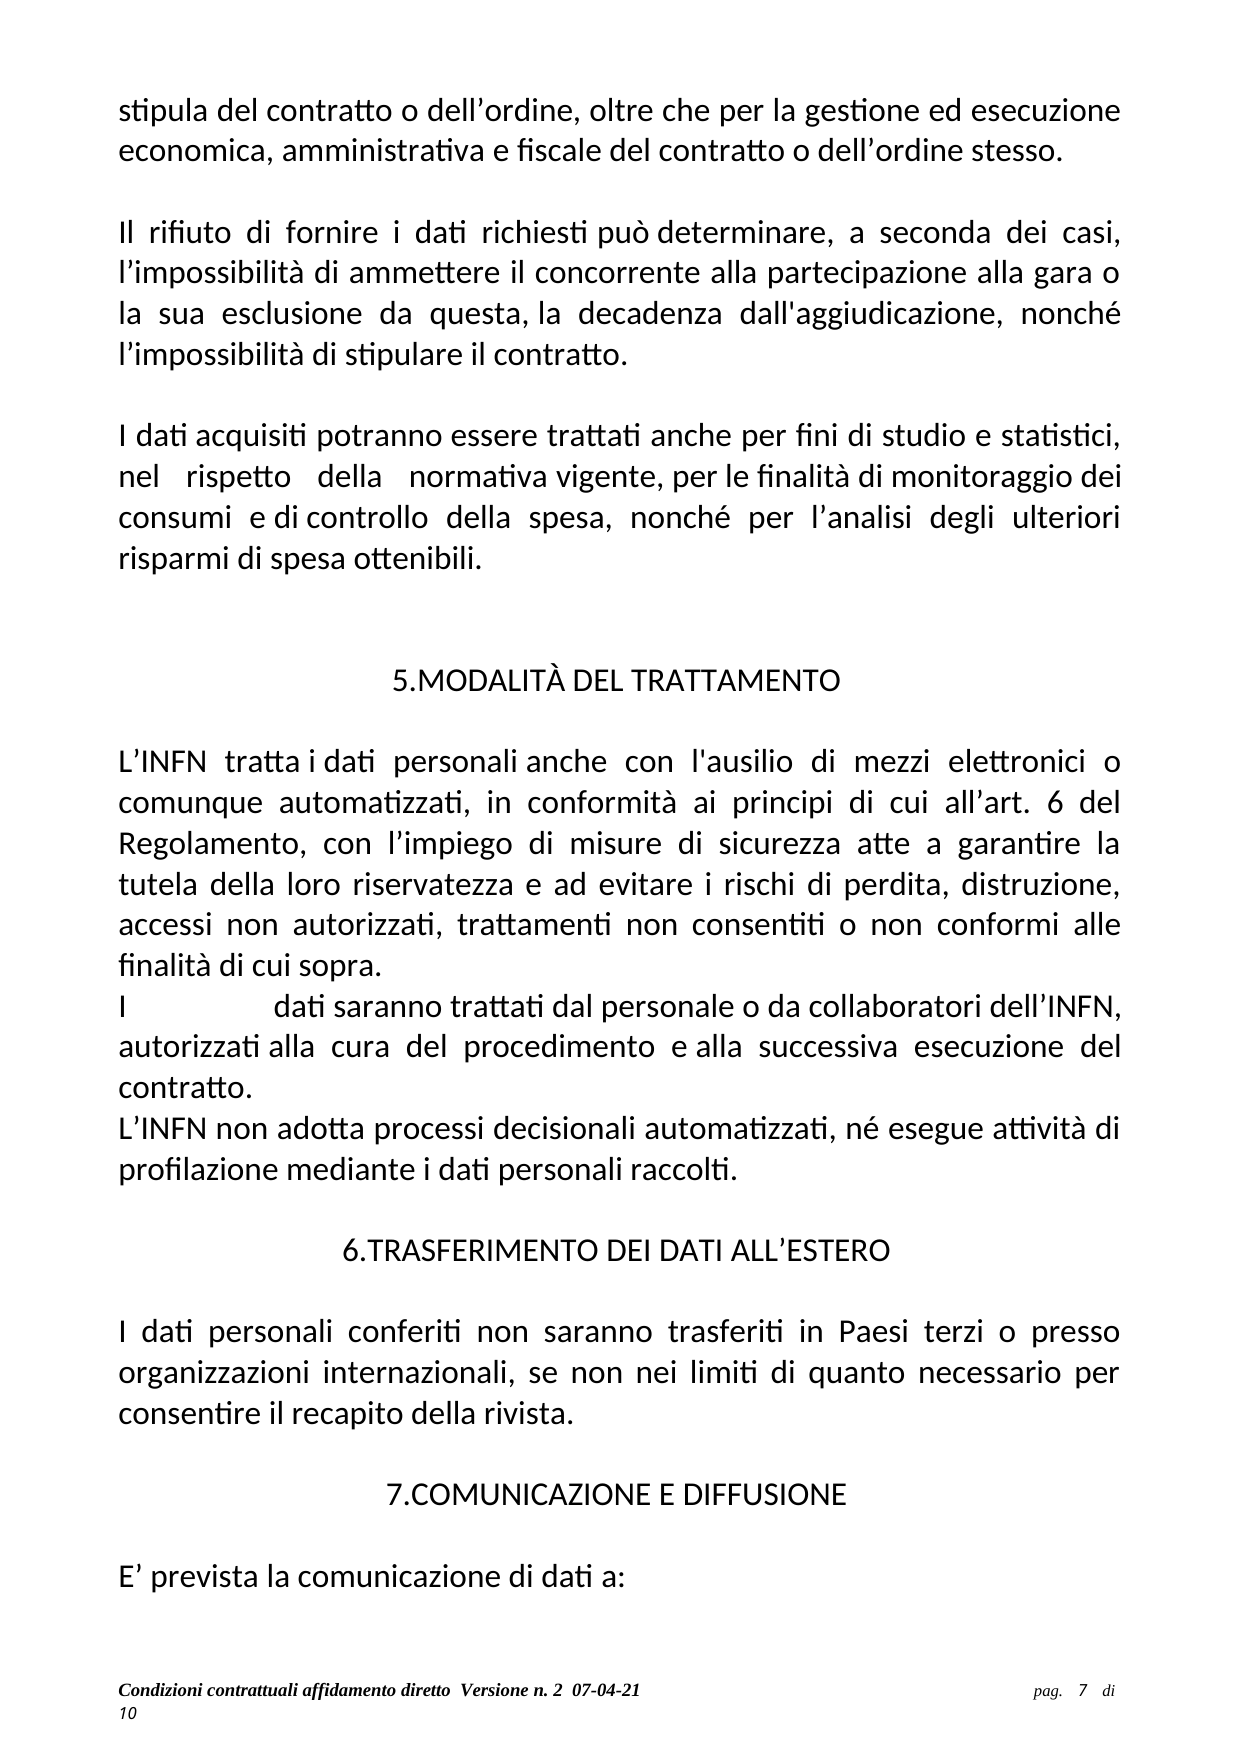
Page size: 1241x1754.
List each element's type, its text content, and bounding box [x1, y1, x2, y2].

text E’ prevista la comunicazione di dati a: [118, 1555, 1122, 1596]
text 5.MODALITÀ DEL TRATTAMENTO [118, 659, 1122, 699]
text 6.TRASFERIMENTO DEI DATI ALL’ESTERO [118, 1229, 1122, 1270]
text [118, 89, 1122, 170]
text I dati personali conferiti non saranno trasferiti in Paesi terzi o presso organizzazioni internazionali, se non nei limiti di quanto necessario per consentire il recapito della rivista. [118, 1311, 1122, 1433]
text Il rifiuto di fornire i dati richiesti può determinare, a seconda dei casi, l’impossibilità di ammettere il concorrente alla partecipazione alla gara o la sua esclusione da questa, la decadenza dall'aggiudicazione, nonché l’impossibilità di stipulare il contratto. [118, 211, 1122, 374]
text I dati acquisiti potranno essere trattati anche per fini di studio e statistici, nel rispetto della normativa vigente, per le finalità di monitoraggio dei consumi e di controllo della spesa, nonché per l’analisi degli ulteriori risparmi di spesa ottenibili. [118, 414, 1122, 577]
text L’INFN non adotta processi decisionali automatizzati, né esegue attività di profilazione mediante i dati personali raccolti. [118, 1107, 1122, 1188]
text 7.COMUNICAZIONE E DIFFUSIONE [118, 1473, 1122, 1514]
text I dati saranno trattati dal personale o da collaboratori dell’INFN, autorizzati alla cura del procedimento e alla successiva esecuzione del contratto. [118, 985, 1122, 1107]
text L’INFN tratta i dati personali anche con l'ausilio di mezzi elettronici o comunque automatizzati, in conformità ai principi di cui all’art. 6 del Regolamento, con l’impiego di misure di sicurezza atte a garantire la tutela della loro riservatezza e ad evitare i rischi di perdita, distruzione, accessi non autorizzati, trattamenti non consentiti o non conformi alle finalità di cui sopra. [118, 740, 1122, 985]
